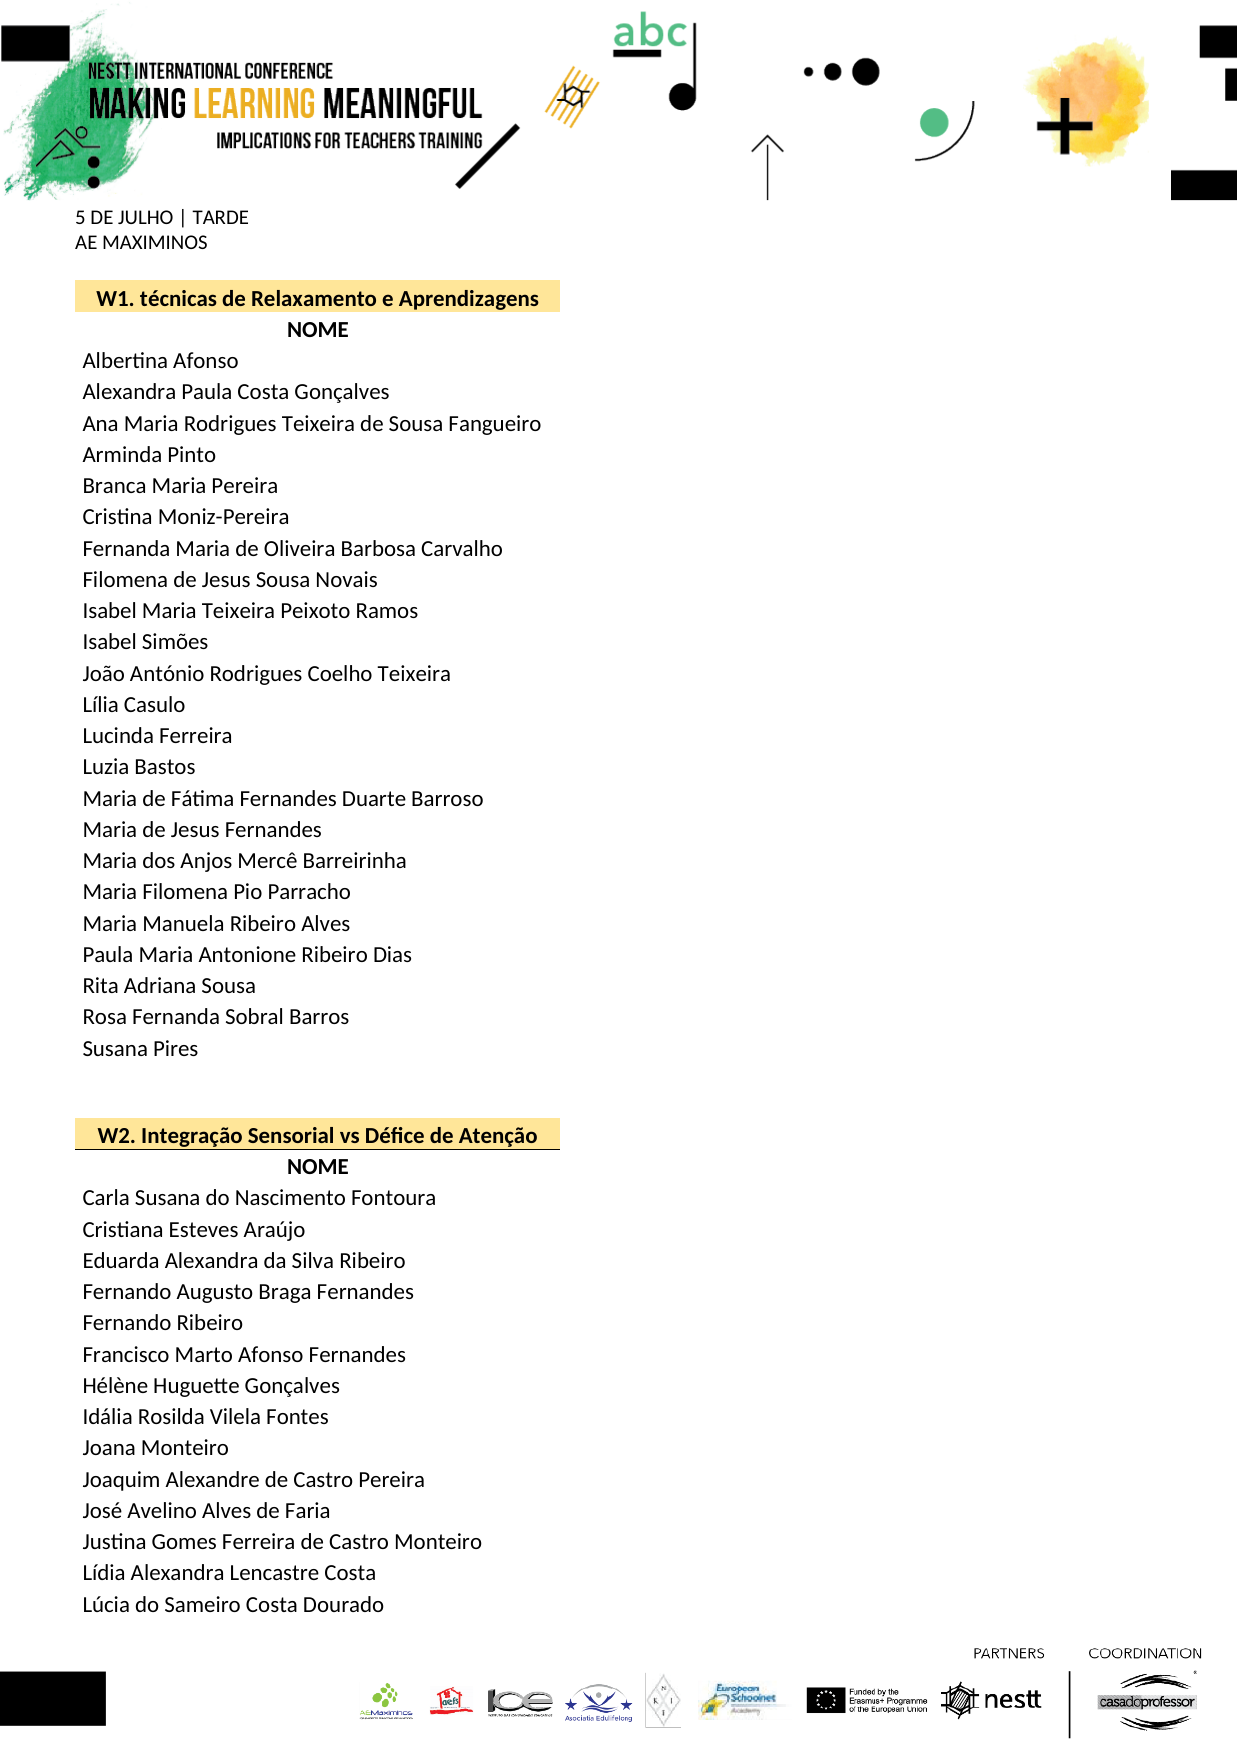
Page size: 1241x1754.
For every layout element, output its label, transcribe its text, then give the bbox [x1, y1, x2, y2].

table_cell Maria Filomena Pio Parracho [75, 874, 560, 905]
table_header W1. técnicas de Relaxamento e Aprendizagens [75, 280, 560, 312]
table_cell NOME [75, 312, 560, 343]
table_cell Eduarda Alexandra da Silva Ribeiro [75, 1243, 560, 1274]
table_cell Maria de Fátima Fernandes Duarte Barroso [75, 780, 560, 812]
table_cell Lídia Alexandra Lencastre Costa [75, 1555, 560, 1586]
table_cell Carla Susana do Nascimento Fontoura [75, 1180, 560, 1211]
table_cell Maria de Jesus Fernandes [75, 812, 560, 843]
table_cell Lucinda Ferreira [75, 718, 560, 749]
table_cell Joaquim Alexandre de Castro Pereira [75, 1461, 560, 1493]
table_cell Idália Rosilda Vilela Fontes [75, 1399, 560, 1430]
table_cell Paula Maria Antonione Ribeiro Dias [75, 937, 560, 968]
table_cell Susana Pires [75, 1030, 560, 1062]
text 5 DE JULHO | TARDE [75, 200, 1165, 229]
table_cell Maria dos Anjos Mercê Barreirinha [75, 843, 560, 874]
table_cell João António Rodrigues Coelho Teixeira [75, 655, 560, 687]
text AE MAXIMINOS [75, 229, 1165, 255]
table_cell Joana Monteiro [75, 1430, 560, 1461]
table_header W2. Integração Sensorial vs Défice de Atenção [75, 1118, 560, 1149]
table_cell Ana Maria Rodrigues Teixeira de Sousa Fangueiro [75, 405, 560, 437]
picture [0, 1630, 1234, 1747]
table_cell José Avelino Alves de Faria [75, 1493, 560, 1524]
table_cell Rosa Fernanda Sobral Barros [75, 999, 560, 1030]
table_cell Francisco Marto Afonso Fernandes [75, 1336, 560, 1368]
table_cell Cristiana Esteves Araújo [75, 1211, 560, 1243]
table_cell Isabel Maria Teixeira Peixoto Ramos [75, 593, 560, 624]
table_cell Luzia Bastos [75, 749, 560, 780]
table_cell Branca Maria Pereira [75, 468, 560, 499]
table_cell Justina Gomes Ferreira de Castro Monteiro [75, 1524, 560, 1555]
table_cell Albertina Afonso [75, 343, 560, 374]
picture [0, 0, 1236, 200]
table_cell NOME [75, 1150, 560, 1180]
table_cell Fernanda Maria de Oliveira Barbosa Carvalho [75, 530, 560, 562]
table_cell Filomena de Jesus Sousa Novais [75, 562, 560, 593]
table_cell Arminda Pinto [75, 437, 560, 468]
table_cell Fernando Augusto Braga Fernandes [75, 1274, 560, 1305]
table_cell Hélène Huguette Gonçalves [75, 1368, 560, 1399]
table_cell Isabel Simões [75, 624, 560, 655]
table_cell Cristina Moniz-Pereira [75, 499, 560, 530]
table_cell Lúcia do Sameiro Costa Dourado [75, 1586, 560, 1618]
table_cell Fernando Ribeiro [75, 1305, 560, 1336]
table_cell Alexandra Paula Costa Gonçalves [75, 374, 560, 405]
table_cell Maria Manuela Ribeiro Alves [75, 905, 560, 937]
table_cell Lília Casulo [75, 687, 560, 718]
table_cell Rita Adriana Sousa [75, 968, 560, 999]
